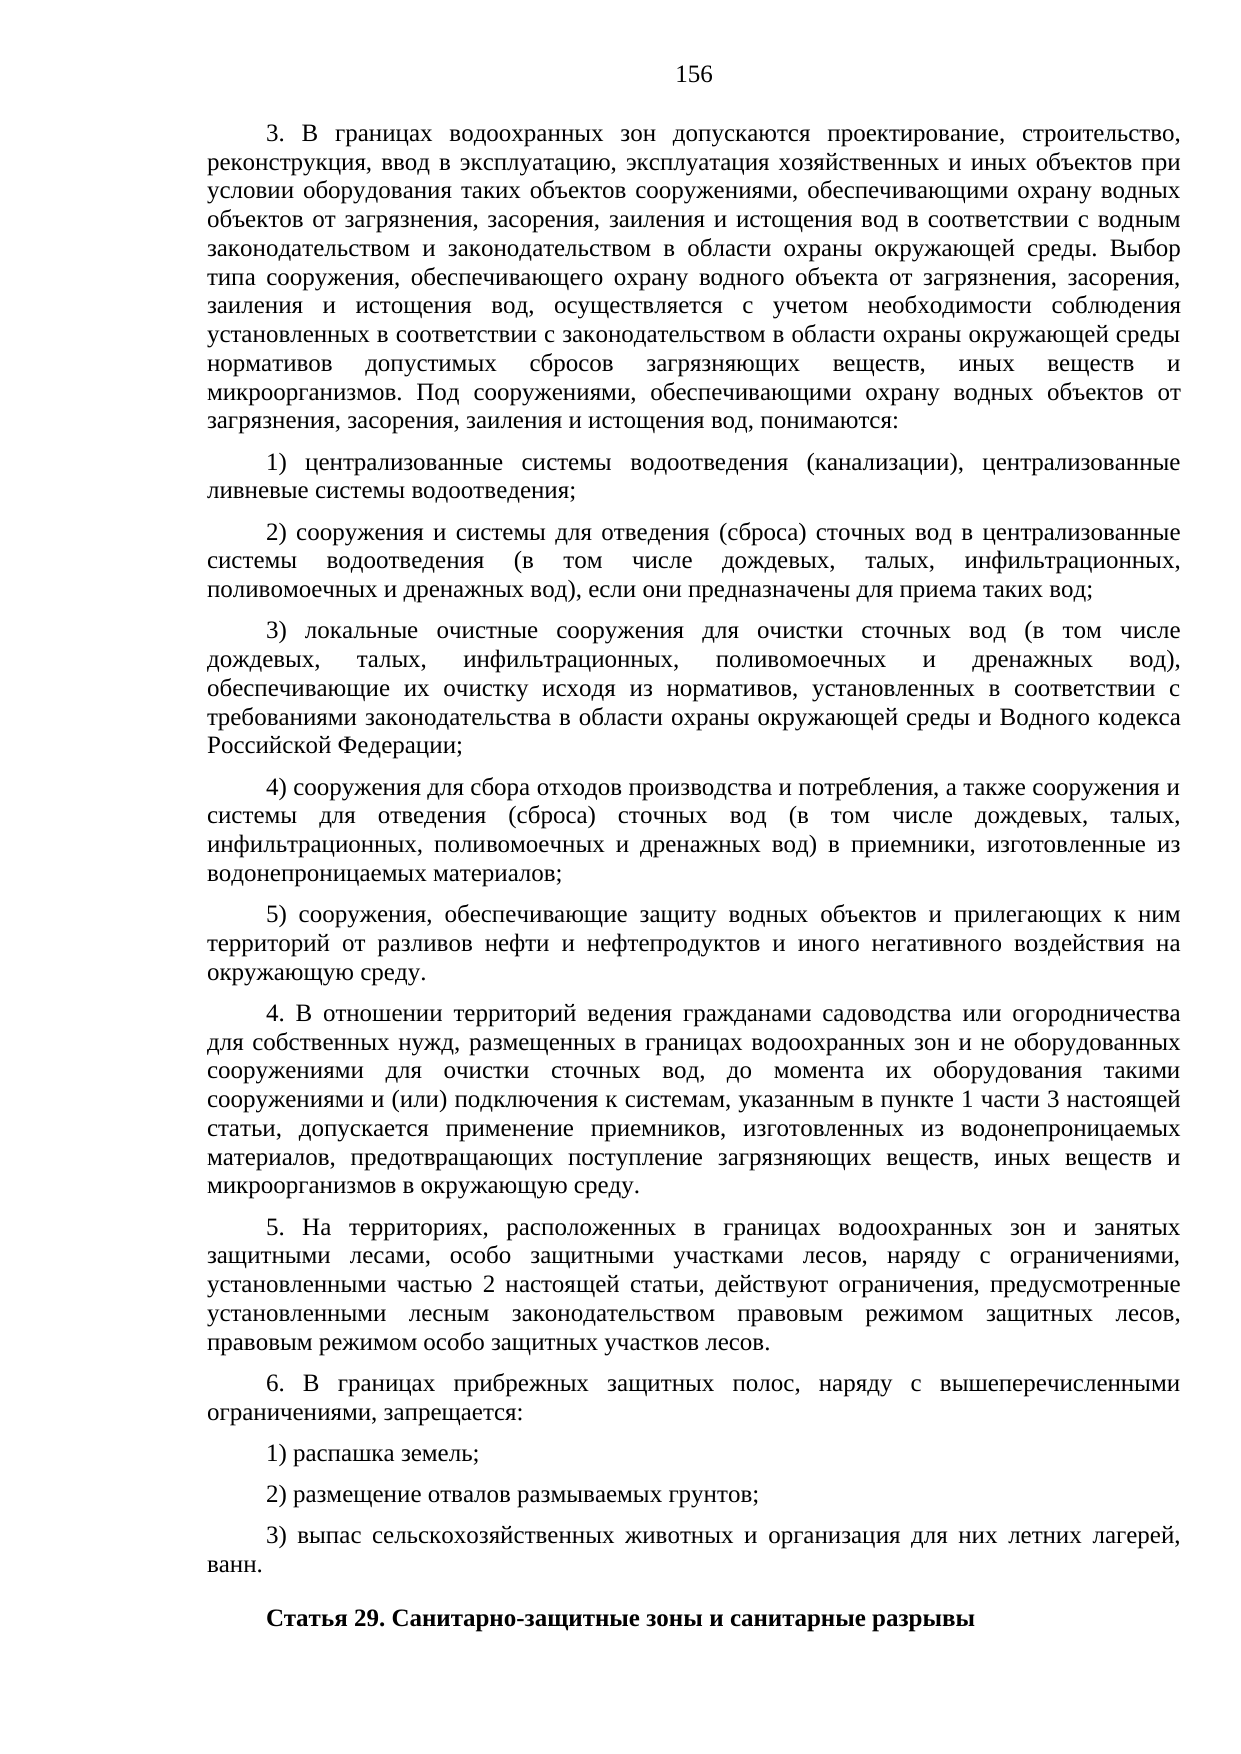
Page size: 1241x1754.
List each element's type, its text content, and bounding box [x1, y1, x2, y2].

text 4. В отношении территорий ведения гражданами садоводства или огородничества для собственных нужд, размещенных в границах водоохранных зон и не оборудованных сооружениями для очистки сточных вод, до момента их оборудования такими сооружениями и (или) подключения к системам, указанным в пункте 1 части 3 настоящей статьи, допускается применение приемников, изготовленных из водонепроницаемых материалов, предотвращающих поступление загрязняющих веществ, иных веществ и микроорганизмов в окружающую среду. [207, 998, 1181, 1199]
text 4) сооружения для сбора отходов производства и потребления, а также сооружения и системы для отведения (сброса) сточных вод (в том числе дождевых, талых, инфильтрационных, поливомоечных и дренажных вод) в приемники, изготовленные из водонепроницаемых материалов; [207, 772, 1181, 887]
text 3) выпас сельскохозяйственных животных и организация для них летних лагерей, ванн. [207, 1521, 1181, 1578]
text 5) сооружения, обеспечивающие защиту водных объектов и прилегающих к ним территорий от разливов нефти и нефтепродуктов и иного негативного воздействия на окружающую среду. [207, 899, 1181, 986]
text 3) локальные очистные сооружения для очистки сточных вод (в том числе дождевых, талых, инфильтрационных, поливомоечных и дренажных вод), обеспечивающие их очистку исходя из нормативов, установленных в соответствии с требованиями законодательства в области охраны окружающей среды и Водного кодекса Российской Федерации; [207, 616, 1181, 759]
text 6. В границах прибрежных защитных полос, наряду с вышеперечисленными ограничениями, запрещается: [207, 1368, 1181, 1426]
text Статья 29. Санитарно-защитные зоны и санитарные разрывы [207, 1603, 1181, 1632]
text 1) распашка земель; [207, 1438, 1181, 1467]
text 2) сооружения и системы для отведения (сброса) сточных вод в централизованные системы водоотведения (в том числе дождевых, талых, инфильтрационных, поливомоечных и дренажных вод), если они предназначены для приема таких вод; [207, 517, 1181, 603]
text 2) размещение отвалов размываемых грунтов; [207, 1479, 1181, 1508]
text 5. На территориях, расположенных в границах водоохранных зон и занятых защитными лесами, особо защитными участками лесов, наряду с ограничениями, установленными частью 2 настоящей статьи, действуют ограничения, предусмотренные установленными лесным законодательством правовым режимом защитных лесов, правовым режимом особо защитных участков лесов. [207, 1212, 1181, 1356]
text 1) централизованные системы водоотведения (канализации), централизованные ливневые системы водоотведения; [207, 447, 1181, 504]
text 3. В границах водоохранных зон допускаются проектирование, строительство, реконструкция, ввод в эксплуатацию, эксплуатация хозяйственных и иных объектов при условии оборудования таких объектов сооружениями, обеспечивающими охрану водных объектов от загрязнения, засорения, заиления и истощения вод в соответствии с водным законодательством и законодательством в области охраны окружающей среды. Выбор типа сооружения, обеспечивающего охрану водного объекта от загрязнения, засорения, заиления и истощения вод, осуществляется с учетом необходимости соблюдения установленных в соответствии с законодательством в области охраны окружающей среды нормативов допустимых сбросов загрязняющих веществ, иных веществ и микроорганизмов. Под сооружениями, обеспечивающими охрану водных объектов от загрязнения, засорения, заиления и истощения вод, понимаются: [207, 118, 1181, 434]
